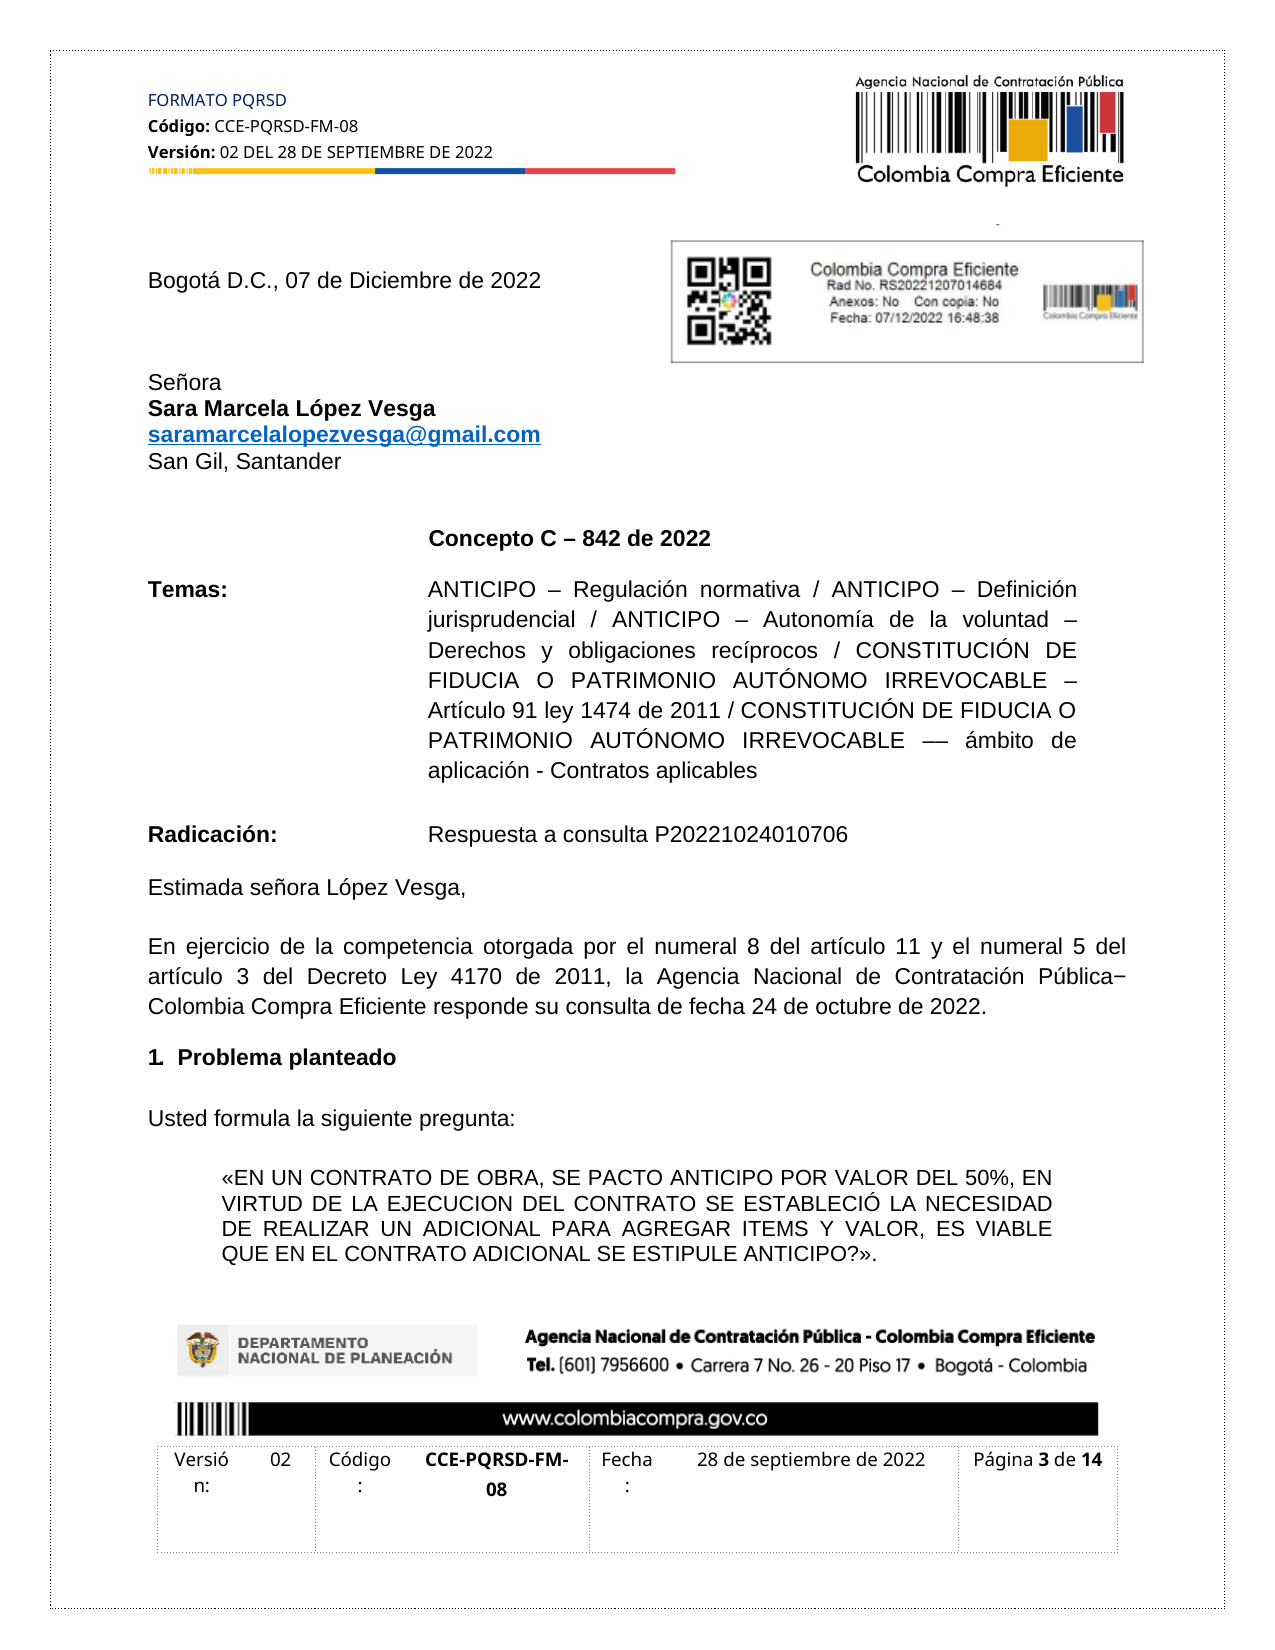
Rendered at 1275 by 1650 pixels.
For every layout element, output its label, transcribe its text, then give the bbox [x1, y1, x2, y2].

table_header Temas: [148, 576, 428, 809]
text Sara Marcela López Vesga [148, 395, 1127, 421]
text Señora [148, 369, 1127, 395]
picture [654, 224, 1157, 378]
table_header ANTICIPO – Regulación normativa / ANTICIPO – Definición jurisprudencial / ANTICIPO – Autonomía de la voluntad – Derechos y obligaciones recíprocos / CONSTITUCIÓN DE FIDUCIA O PATRIMONIO AUTÓNOMO IRREVOCABLE – Artículo 91 ley 1474 de 2011 / CONSTITUCIÓN DE FIDUCIA O PATRIMONIO AUTÓNOMO IRREVOCABLE –– ámbito de aplicación - Contratos aplicables [428, 576, 1077, 809]
text Bogotá D.C., 07 de Diciembre de 2022 [148, 267, 654, 293]
picture [855, 75, 1128, 187]
text «EN UN CONTRATO DE OBRA, SE PACTO ANTICIPO POR VALOR DEL 50%, EN VIRTUD DE LA EJECUCION DEL CONTRATO SE ESTABLECIÓ LA NECESIDAD DE REALIZAR UN ADICIONAL PARA AGREGAR ITEMS Y VALOR, ES VIABLE QUE EN EL CONTRATO ADICIONAL SE ESTIPULE ANTICIPO?». [221, 1165, 1053, 1266]
text saramarcelalopezvesga@gmail.com [148, 421, 1127, 448]
table_cell Respuesta a consulta P20221024010706 [428, 809, 1077, 873]
picture [147, 163, 679, 177]
text Concepto C – 842 de 2022 [148, 525, 1127, 551]
table_cell Radicación: [148, 809, 428, 873]
subtitle Problema planteado [148, 1044, 1127, 1071]
text Estimada señora López Vesga, [148, 873, 1127, 900]
text En ejercicio de la competencia otorgada por el numeral 8 del artículo 11 y el numeral 5 del artículo 3 del Decreto Ley 4170 de 2011, la Agencia Nacional de Contratación Pública− Colombia Compra Eficiente responde su consulta de fecha 24 de octubre de 2022. [148, 933, 1127, 1020]
text San Gil, Santander [148, 448, 1127, 474]
picture [166, 1299, 1109, 1446]
text Usted formula la siguiente pregunta: [148, 1105, 1127, 1131]
